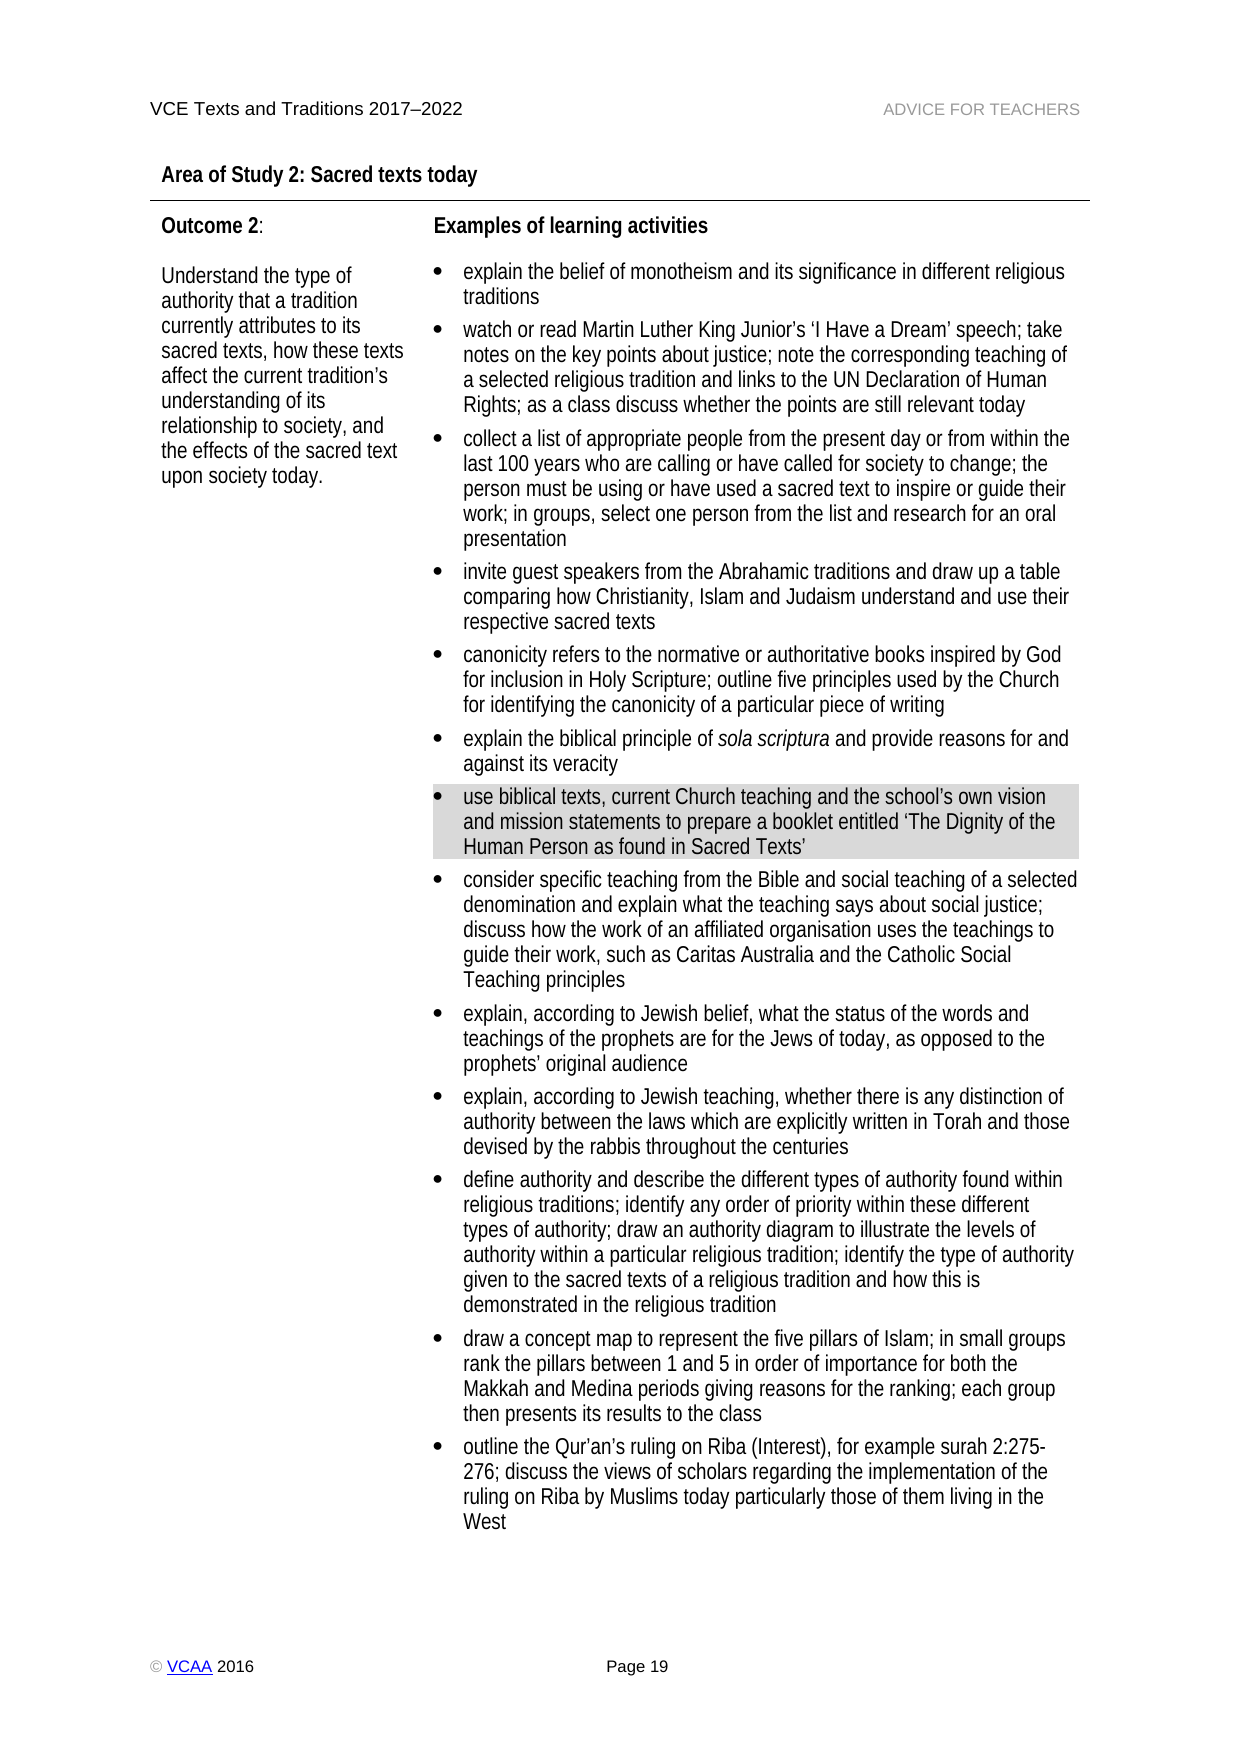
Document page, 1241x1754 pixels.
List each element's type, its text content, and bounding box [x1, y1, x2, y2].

table_header Area of Study 2: Sacred texts today [150, 150, 1090, 200]
table_cell Understand the type of authority that a tradition currently attributes to its sacred texts, how these texts affect the current tradition’s understanding of its relationship to society, and the effects of the sacred text upon society today. [150, 251, 422, 1543]
table_cell Examples of learning activities [422, 201, 1090, 251]
table_cell explain the belief of monotheism and its significance in different religious traditions watch or read Martin Luther King Junior’s ‘I Have a Dream’ speech; take notes on the key points about justice; note the corresponding teaching of a selected religious tradition and links to the UN Declaration of Human Rights; as a class discuss whether the points are still relevant today collect a list of appropriate people from the present day or from within the last 100 years who are calling or have called for society to change; the person must be using or have used a sacred text to inspire or guide their work; in groups, select one person from the list and research for an oral presentation invite guest speakers from the Abrahamic traditions and draw up a table comparing how Christianity, Islam and Judaism understand and use their respective sacred texts canonicity refers to the normative or authoritative books inspired by God for inclusion in Holy Scripture; outline five principles used by the Church for identifying the canonicity of a particular piece of writing explain the biblical principle of sola scriptura and provide reasons for and against its veracity use biblical texts, current Church teaching and the school’s own vision and mission statements to prepare a booklet entitled ‘The Dignity of the Human Person as found in Sacred Texts’ consider specific teaching from the Bible and social teaching of a selected denomination and explain what the teaching says about social justice; discuss how the work of an affiliated organisation uses the teachings to guide their work, such as Caritas Australia and the Catholic Social Teaching principles explain, according to Jewish belief, what the status of the words and teachings of the prophets are for the Jews of today, as opposed to the prophets’ original audience explain, according to Jewish teaching, whether there is any distinction of authority between the laws which are explicitly written in Torah and those devised by the rabbis throughout the centuries define authority and describe the different types of authority found within religious traditions; identify any order of priority within these different types of authority; draw an authority diagram to illustrate the levels of authority within a particular religious tradition; identify the type of authority given to the sacred texts of a religious tradition and how this is demonstrated in the religious tradition draw a concept map to represent the five pillars of Islam; in small groups rank the pillars between 1 and 5 in order of importance for both the Makkah and Medina periods giving reasons for the ranking; each group then presents its results to the class outline the Qur’an’s ruling on Riba (Interest), for example surah 2:275-276; discuss the views of scholars regarding the implementation of the ruling on Riba by Muslims today particularly those of them living in the West [422, 251, 1090, 1543]
table_cell Outcome 2: [150, 201, 422, 251]
